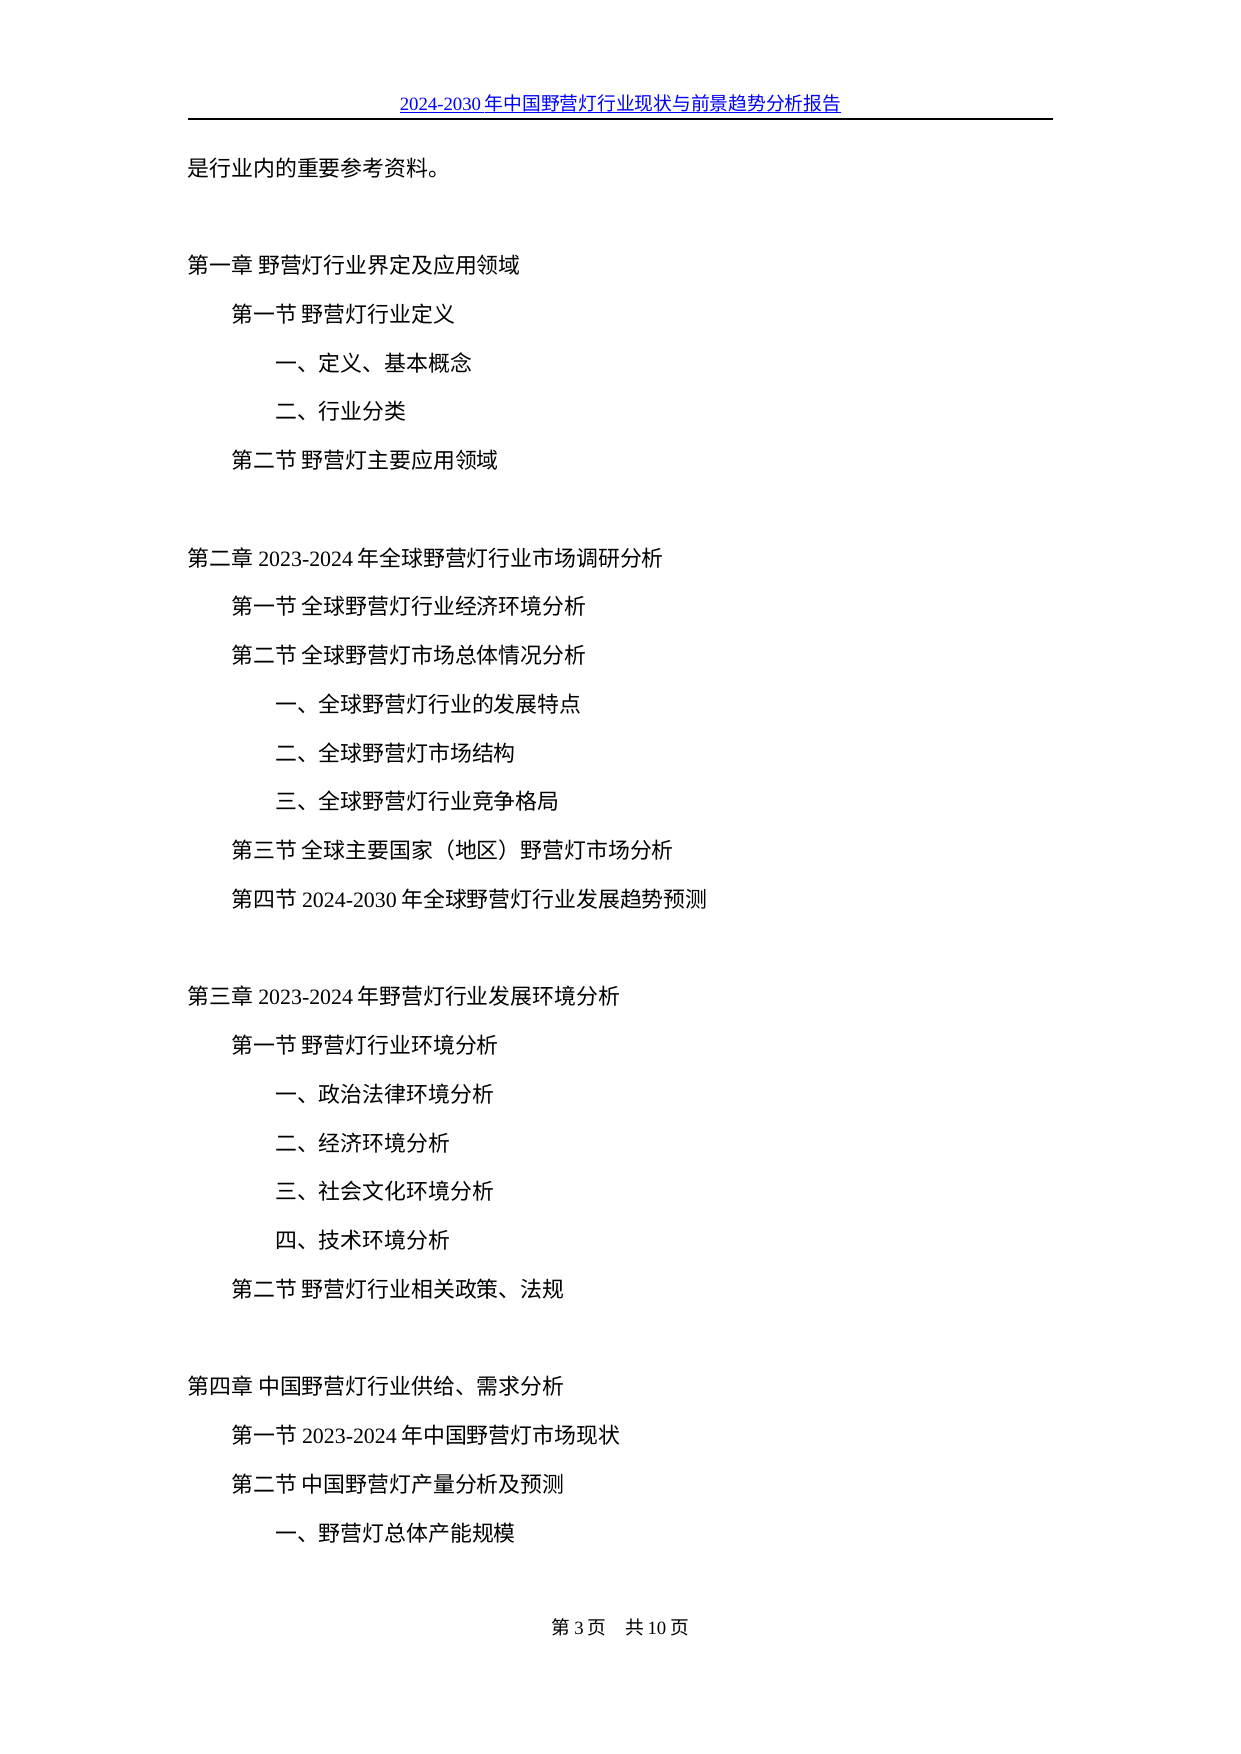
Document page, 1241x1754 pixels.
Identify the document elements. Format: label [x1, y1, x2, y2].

text [187, 150, 1053, 1548]
